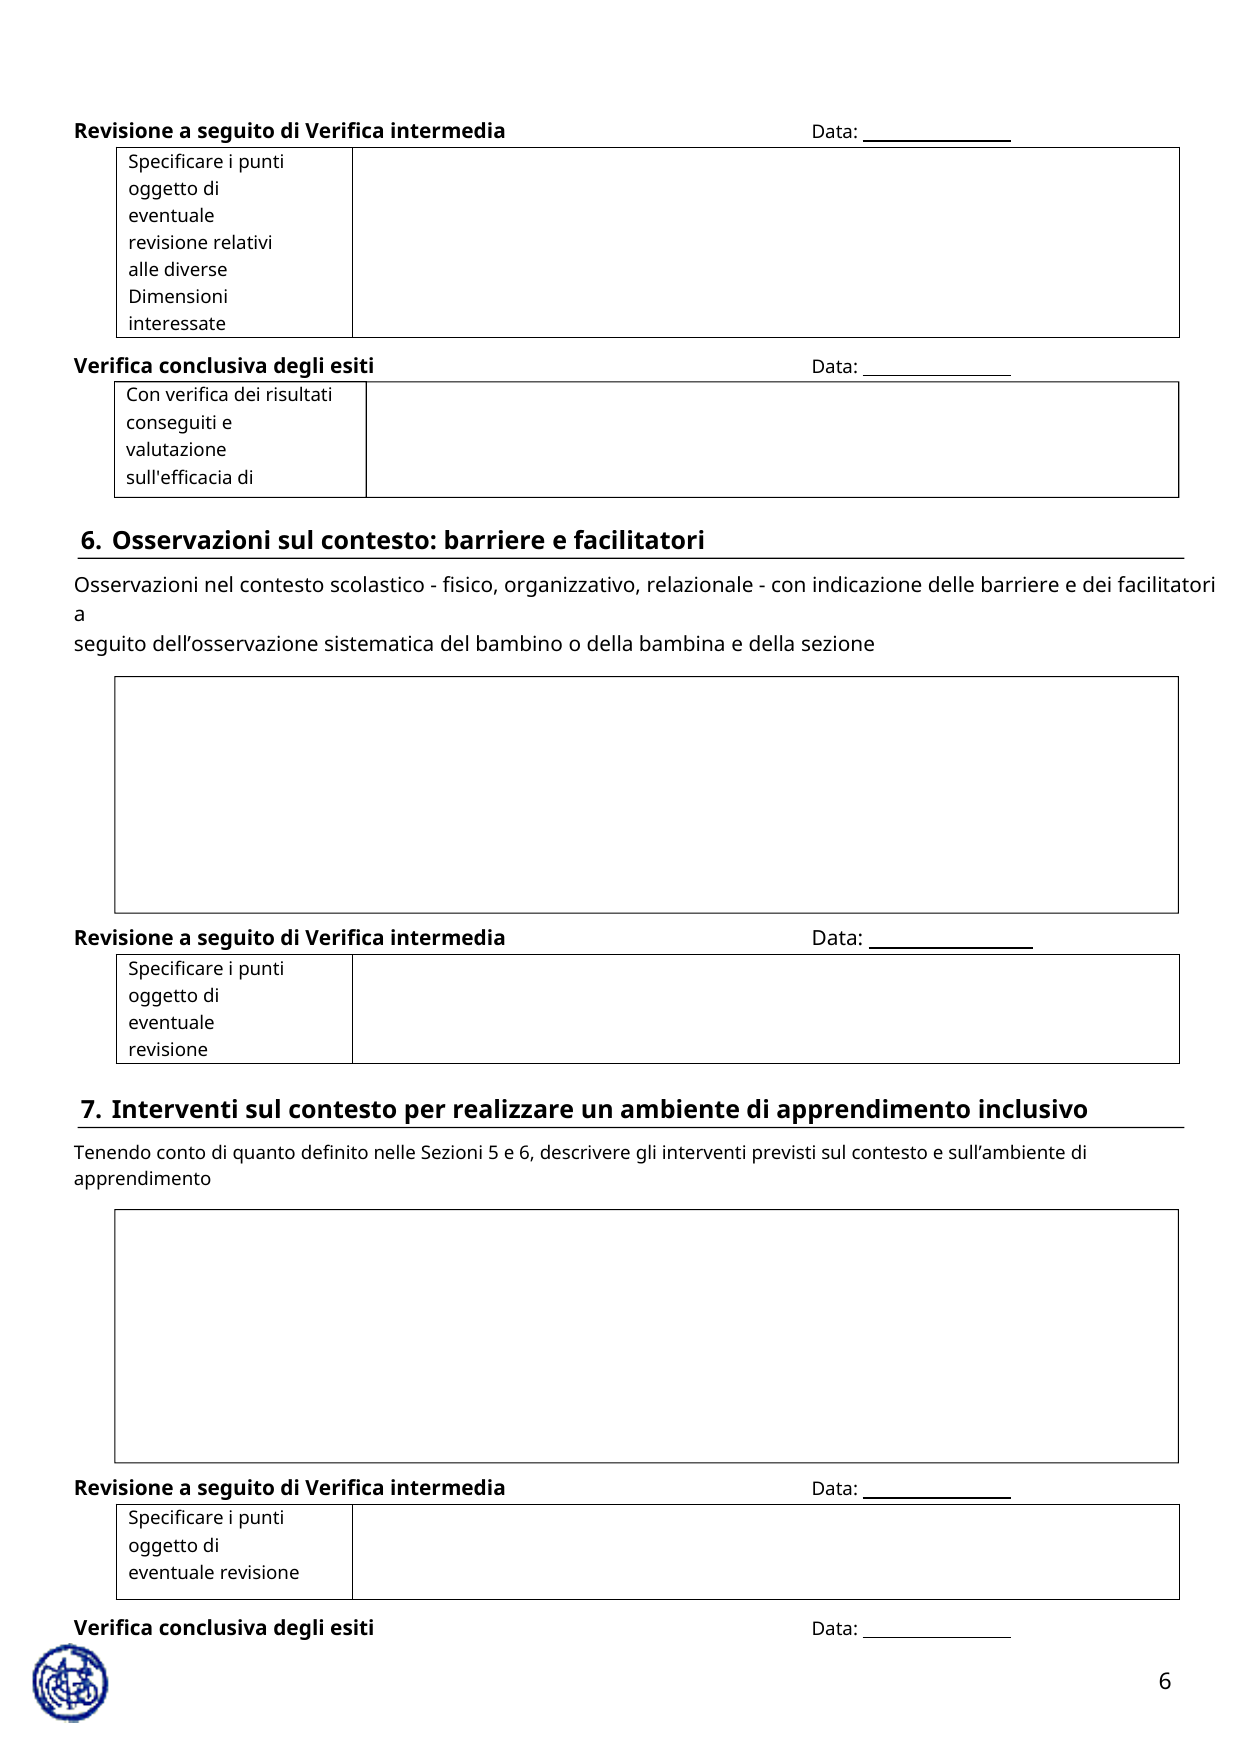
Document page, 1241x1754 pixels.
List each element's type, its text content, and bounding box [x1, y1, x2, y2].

picture [31, 1643, 111, 1723]
table_header Specificare i punti oggetto di eventuale revisione [117, 955, 352, 1063]
text Revisione a seguito di Verifica intermedia Data: [74, 1216, 1217, 1502]
subtitle Osservazioni nel contesto scolastico - fisico, organizzativo, relazionale - con indicazione delle barriere e dei facilitatori a [74, 570, 1217, 627]
table_header Specificare i punti oggetto di eventuale revisione relativi alle diverse Dimensioni interessate [117, 148, 352, 337]
text Revisione a seguito di Verifica intermedia Data: [74, 683, 1217, 952]
text Tenendo conto di quanto definito nelle Sezioni 5 e 6, descrivere gli interventi previsti sul contesto e sull’ambiente di apprendimento [74, 1140, 1217, 1191]
text seguito dell’osservazione sistematica del bambino o della bambina e della sezione [74, 629, 1217, 657]
subtitle Osservazioni sul contesto: barriere e facilitatori [81, 523, 1217, 557]
text Verifica conclusiva degli esiti Data: [74, 1613, 1217, 1641]
text Revisione a seguito di Verifica intermedia Data: [74, 116, 1217, 145]
subtitle Interventi sul contesto per realizzare un ambiente di apprendimento inclusivo [81, 1092, 1217, 1126]
text Verifica conclusiva degli esiti Data: [74, 351, 1217, 379]
table_header [353, 1505, 1179, 1599]
table_header Specificare i punti oggetto di eventuale revisione [117, 1505, 352, 1599]
table_header [353, 955, 1179, 1063]
table_header [353, 148, 1179, 337]
